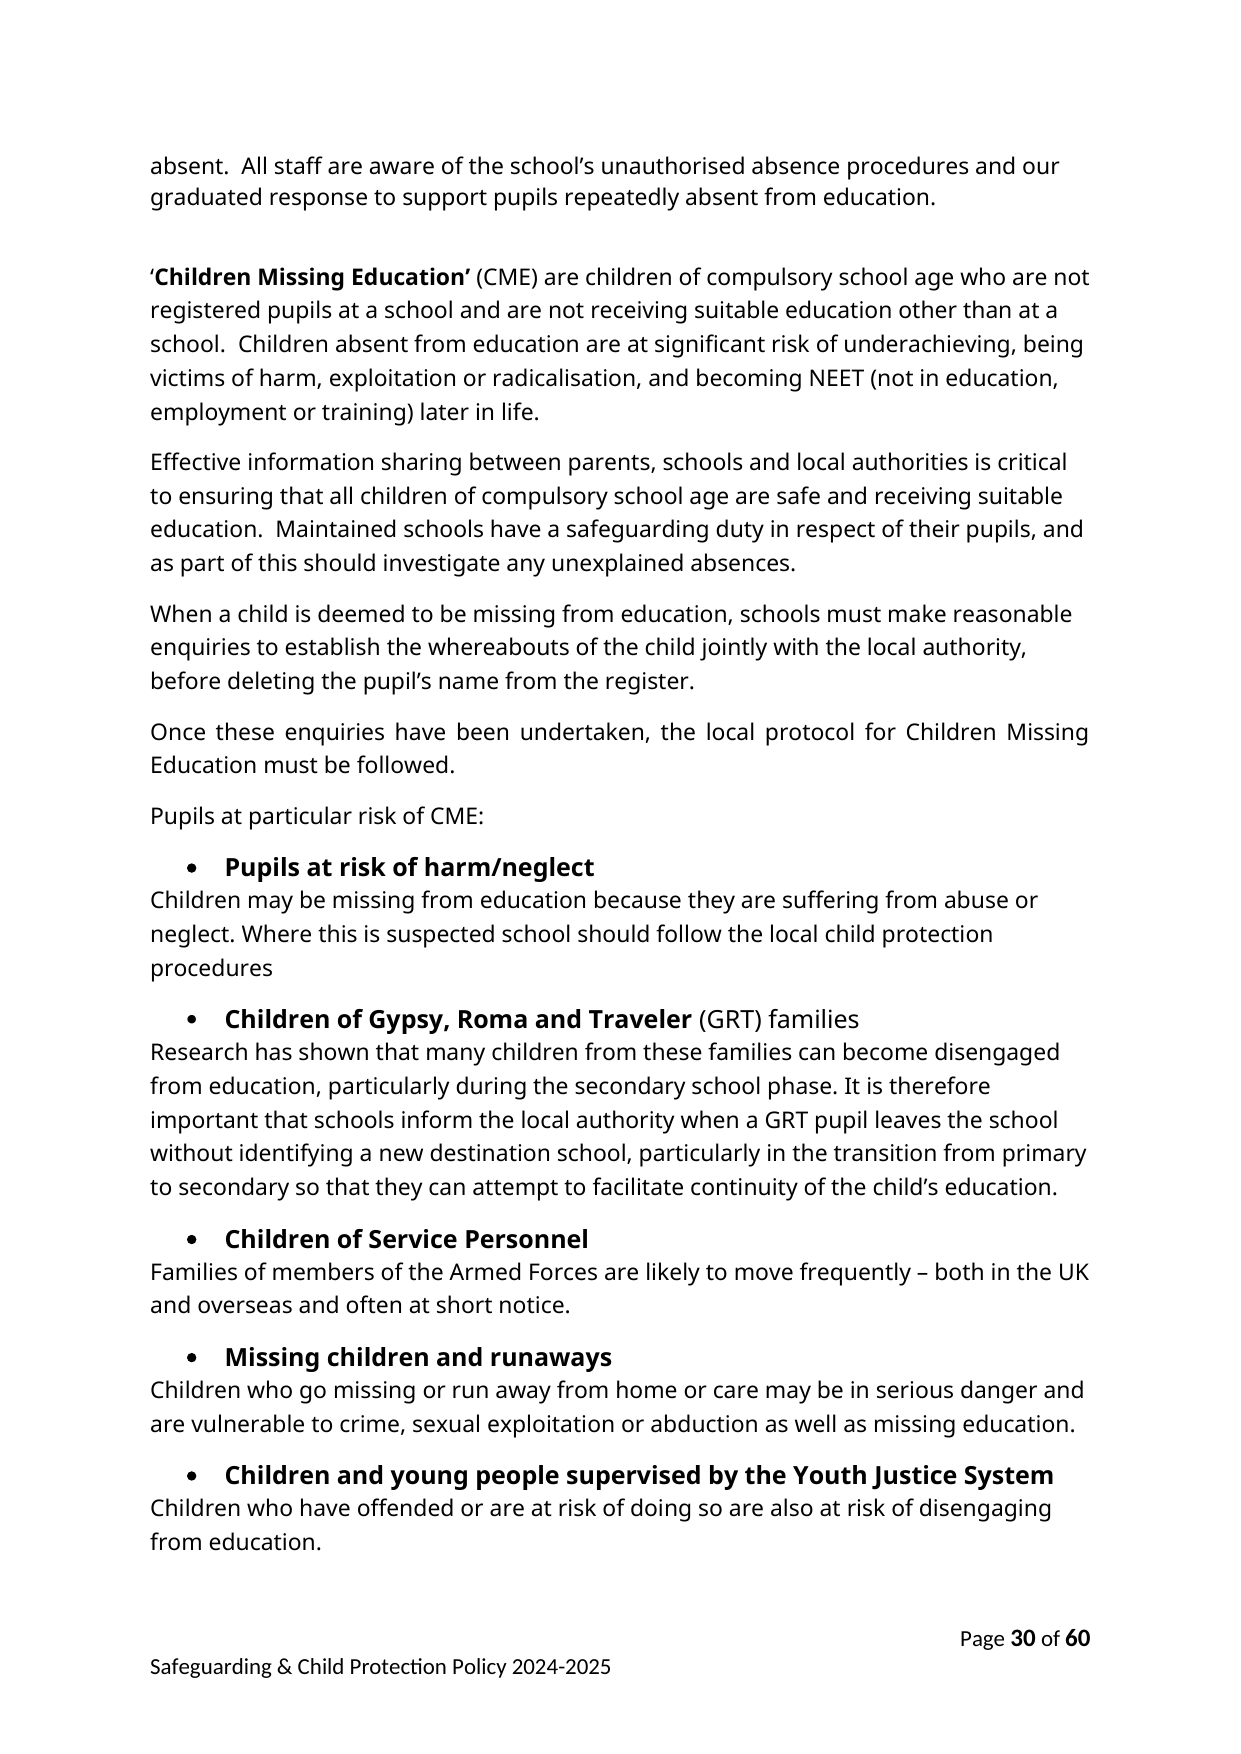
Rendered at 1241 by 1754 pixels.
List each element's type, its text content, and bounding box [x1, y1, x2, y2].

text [150, 150, 1090, 212]
text Families of members of the Armed Forces are likely to move frequently – both in the UK and overseas and often at short notice. [150, 1256, 1090, 1321]
list Missing children and runaways [187, 1340, 1090, 1374]
list Pupils at risk of harm/neglect [187, 850, 1090, 884]
text Children who have offended or are at risk of doing so are also at risk of disengaging from education. [150, 1492, 1090, 1557]
list Children of Service Personnel [187, 1221, 1090, 1256]
text Pupils at particular risk of CME: [150, 799, 1090, 831]
text Children may be missing from education because they are suffering from abuse or neglect. Where this is suspected school should follow the local child protection procedures [150, 884, 1090, 983]
text Research has shown that many children from these families can become disengaged from education, particularly during the secondary school phase. It is therefore important that schools inform the local authority when a GRT pupil leaves the school without identifying a new destination school, particularly in the transition from primary to secondary so that they can attempt to facilitate continuity of the child’s education. [150, 1036, 1090, 1202]
text Once these enquiries have been undertaken, the local protocol for Children Missing Education must be followed. [150, 715, 1090, 780]
text Effective information sharing between parents, schools and local authorities is critical to ensuring that all children of compulsory school age are safe and receiving suitable education. Maintained schools have a safeguarding duty in respect of their pupils, and as part of this should investigate any unexplained absences. [150, 446, 1090, 578]
text ‘Children Missing Education’ (CME) are children of compulsory school age who are not registered pupils at a school and are not receiving suitable education other than at a school. Children absent from education are at significant risk of underachieving, being victims of harm, exploitation or radicalisation, and becoming NEET (not in education, employment or training) later in life. [150, 260, 1090, 427]
text When a child is deemed to be missing from education, schools must make reasonable enquiries to establish the whereabouts of the child jointly with the local authority, before deleting the pupil’s name from the register. [150, 597, 1090, 696]
list Children and young people supervised by the Youth Justice System [187, 1458, 1090, 1492]
text Children who go missing or run away from home or care may be in serious danger and are vulnerable to crime, sexual exploitation or abduction as well as missing education. [150, 1374, 1090, 1439]
list Children of Gypsy, Roma and Traveler (GRT) families [187, 1002, 1090, 1036]
